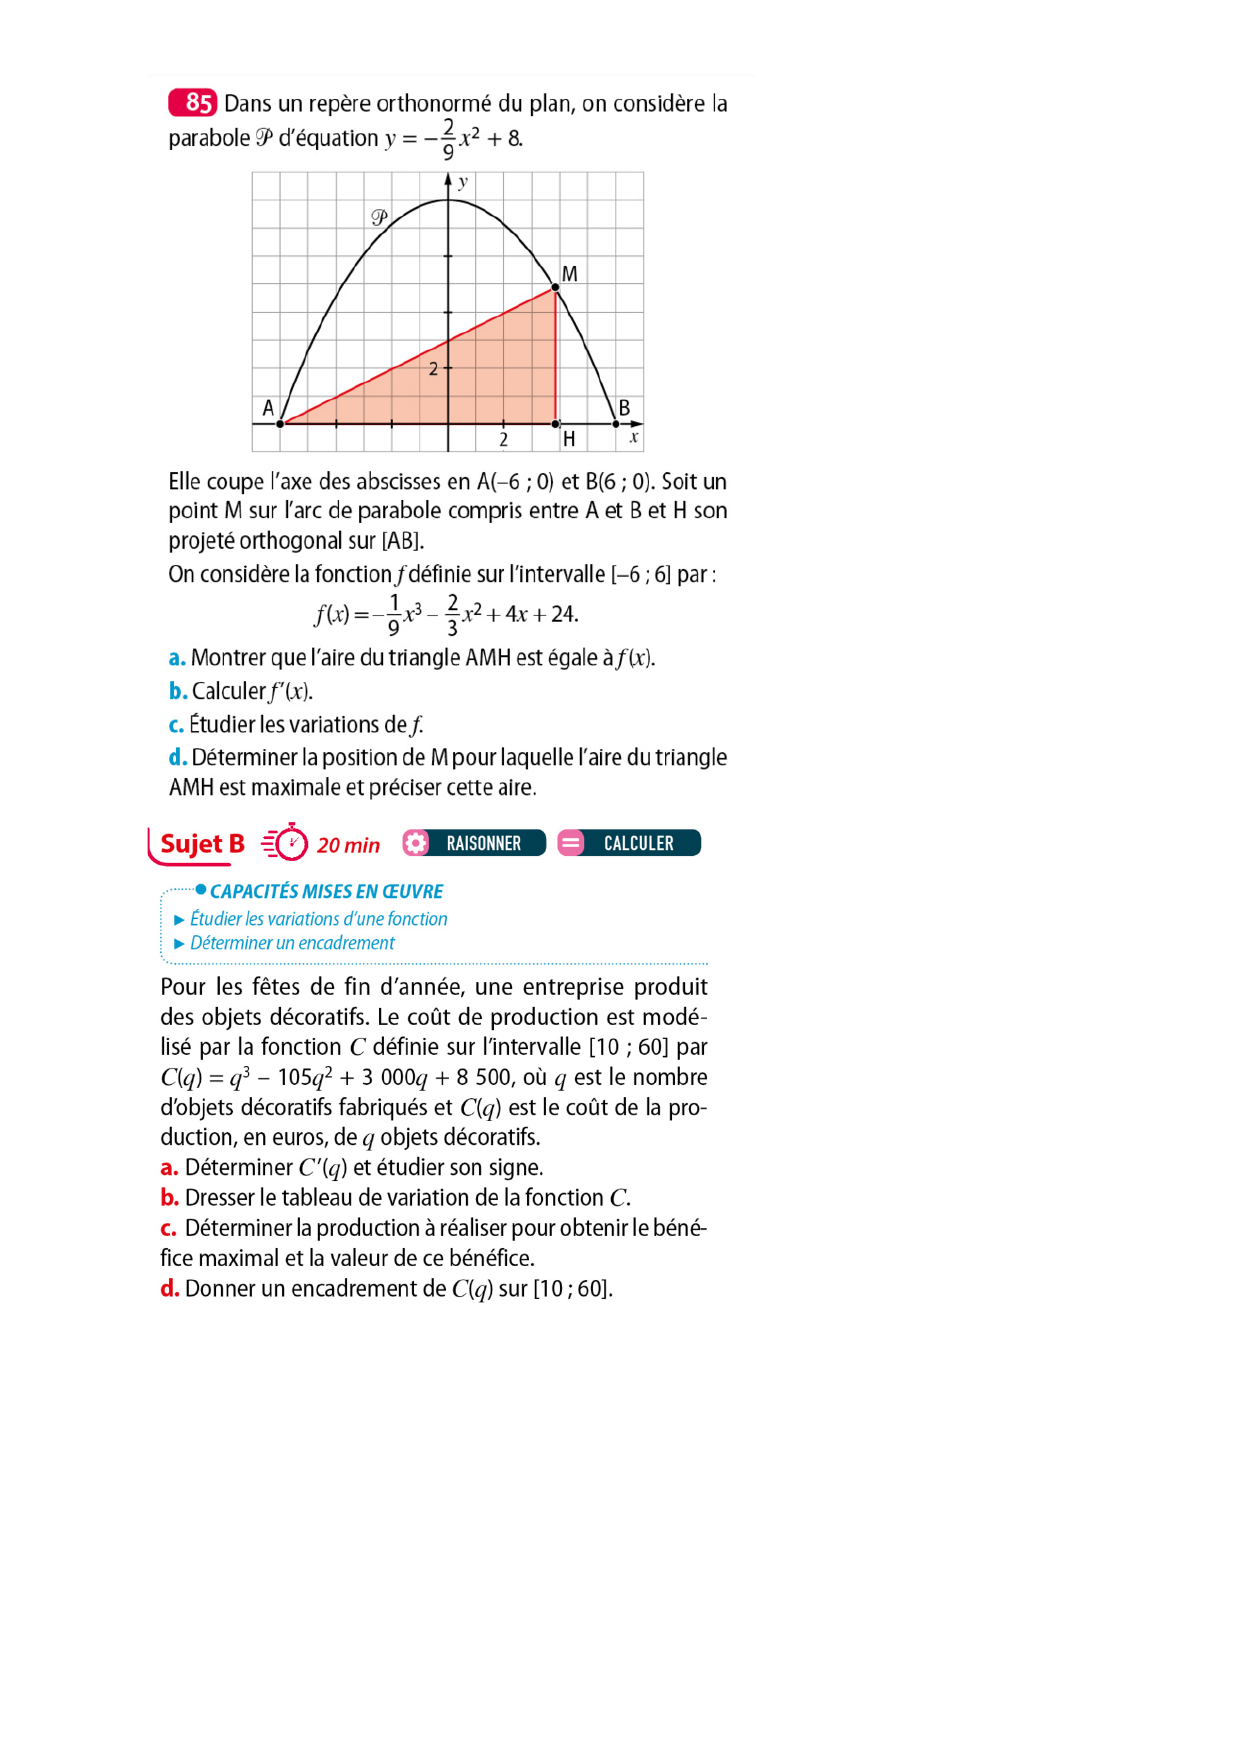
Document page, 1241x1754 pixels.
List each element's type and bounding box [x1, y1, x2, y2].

picture [147, 74, 756, 804]
picture [147, 822, 775, 1307]
